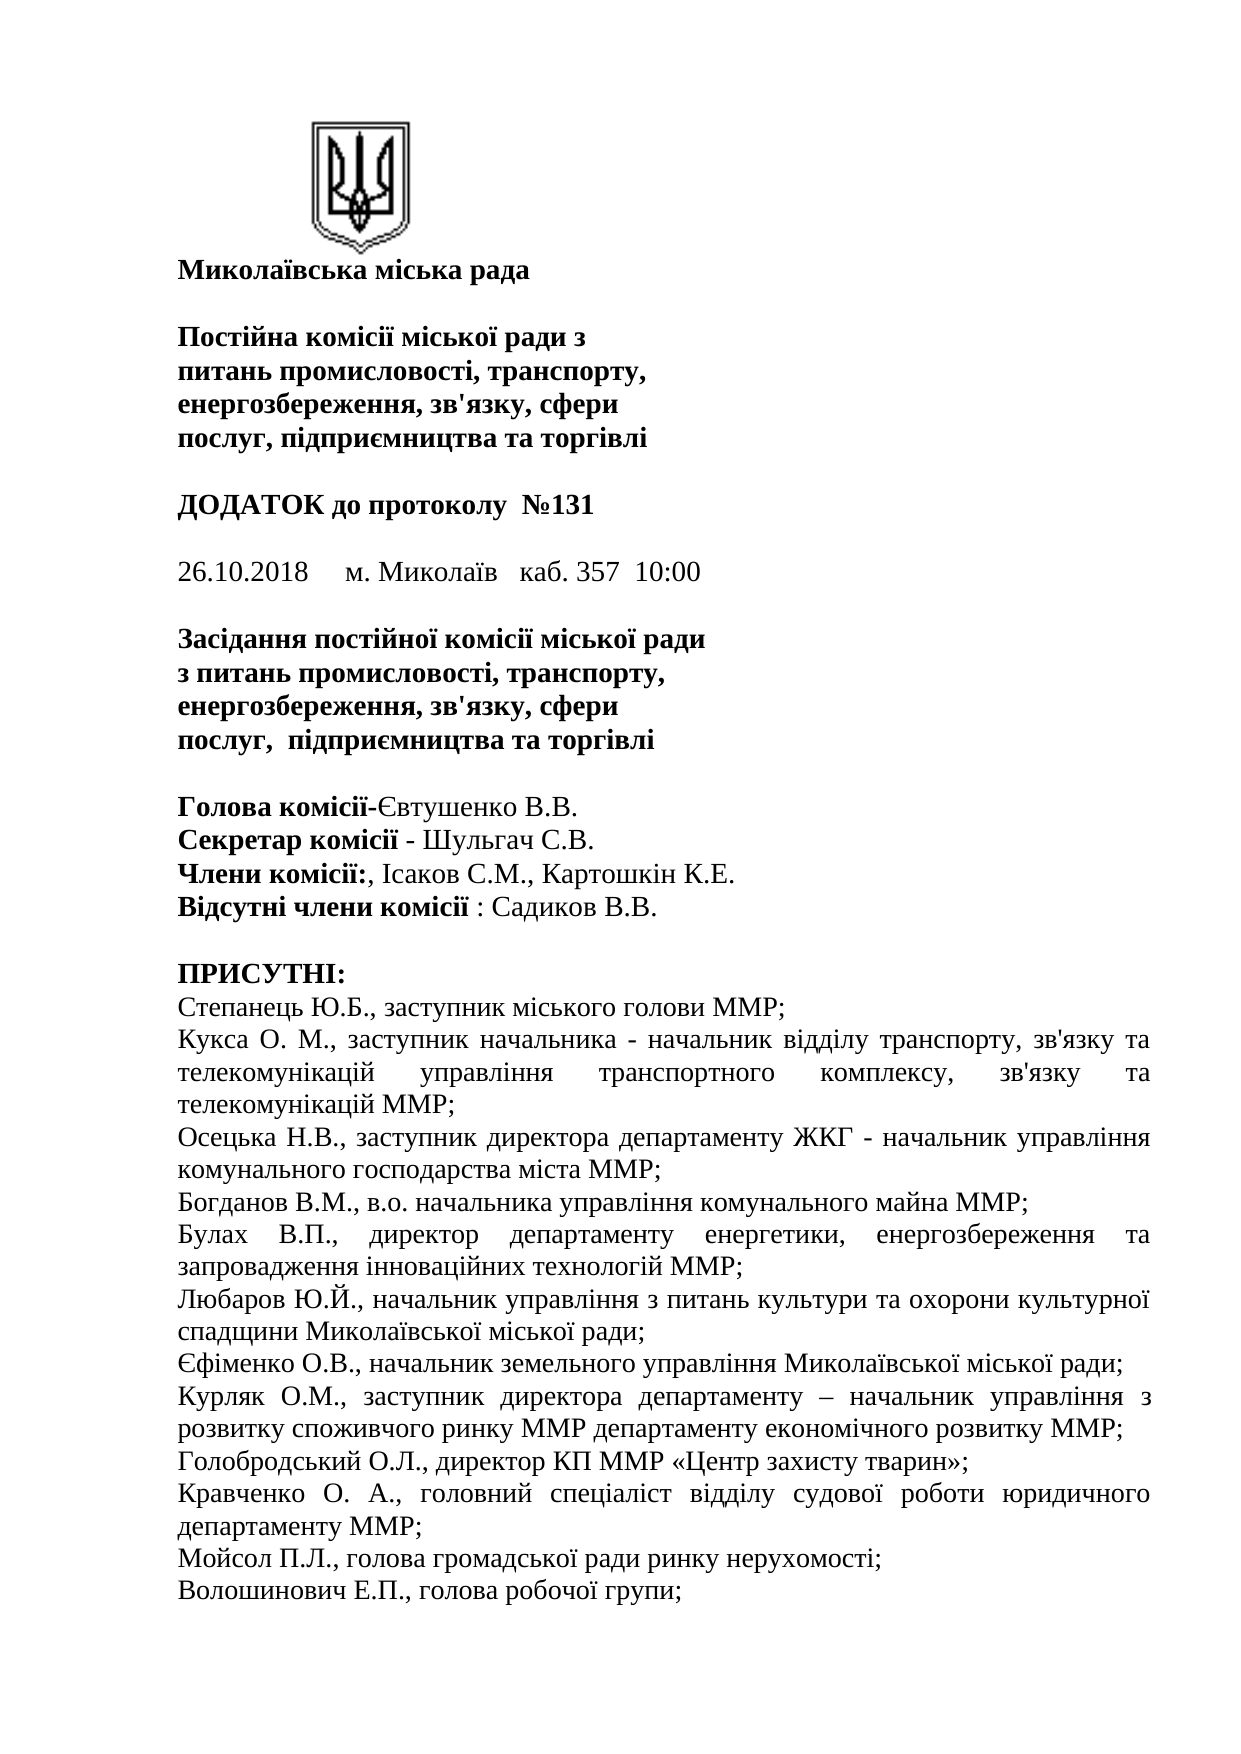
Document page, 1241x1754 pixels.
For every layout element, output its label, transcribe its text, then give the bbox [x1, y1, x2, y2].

text енергозбереження, зв'язку, сфери [177, 386, 1152, 420]
text з питань промисловості, транспорту, [177, 655, 1152, 688]
text Богданов В.М., в.о. начальника управління комунального майна ММР; [177, 1184, 1152, 1217]
text ДОДАТОК до протоколу №131 [177, 487, 1152, 521]
text Члени комісії:, Ісаков С.М., Картошкін К.Е. [177, 856, 1152, 889]
text Курляк О.М., заступник директора департаменту – начальник управління з розвитку споживчого ринку ММР департаменту економічного розвитку ММР; [177, 1379, 1152, 1444]
text Булах В.П., директор департаменту енергетики, енергозбереження та запровадження інноваційних технологій ММР; [177, 1217, 1152, 1282]
text Голобродський О.Л., директор КП ММР «Центр захисту тварин»; [177, 1444, 1152, 1476]
text Мойсол П.Л., голова громадської ради ринку нерухомості; [177, 1541, 1152, 1573]
text питань промисловості, транспорту, [177, 353, 1152, 386]
text енергозбереження, зв'язку, сфери [177, 688, 1152, 722]
picture [308, 118, 415, 257]
text ПРИСУТНІ: [177, 957, 1152, 990]
text 26.10.2018 м. Миколаїв каб. 357 10:00 [177, 554, 1152, 588]
text Постійна комісії міської ради з [177, 319, 1152, 353]
text Єфіменко О.В., начальник земельного управління Миколаївської міської ради; [177, 1347, 1152, 1379]
text послуг, підприємництва та торгівлі [177, 722, 1152, 755]
text Степанець Ю.Б., заступник міського голови ММР; [177, 990, 1152, 1023]
text Любаров Ю.Й., начальник управління з питань культури та охорони культурної спадщини Миколаївської міської ради; [177, 1282, 1152, 1347]
text Голова комісії-Євтушенко В.В. [177, 789, 1152, 822]
text послуг, підприємництва та торгівлі [177, 420, 1152, 453]
text Миколаївська міська рада [177, 252, 1152, 286]
text Осецька Н.В., заступник директора департаменту ЖКГ - начальник управління комунального господарства міста ММР; [177, 1120, 1152, 1184]
text Секретар комісії - Шульгач С.В. [177, 822, 1152, 856]
text Кукса О. М., заступник начальника - начальник відділу транспорту, зв'язку та телекомунікацій управління транспортного комплексу, зв'язку та телекомунікацій ММР; [177, 1023, 1152, 1120]
text Волошинович Е.П., голова робочої групи; [177, 1573, 1152, 1606]
text Кравченко О. А., головний спеціаліст відділу судової роботи юридичного департаменту ММР; [177, 1476, 1152, 1541]
text Засідання постійної комісії міської ради [177, 621, 1152, 655]
text Відсутні члени комісії : Садиков В.В. [177, 889, 1152, 923]
